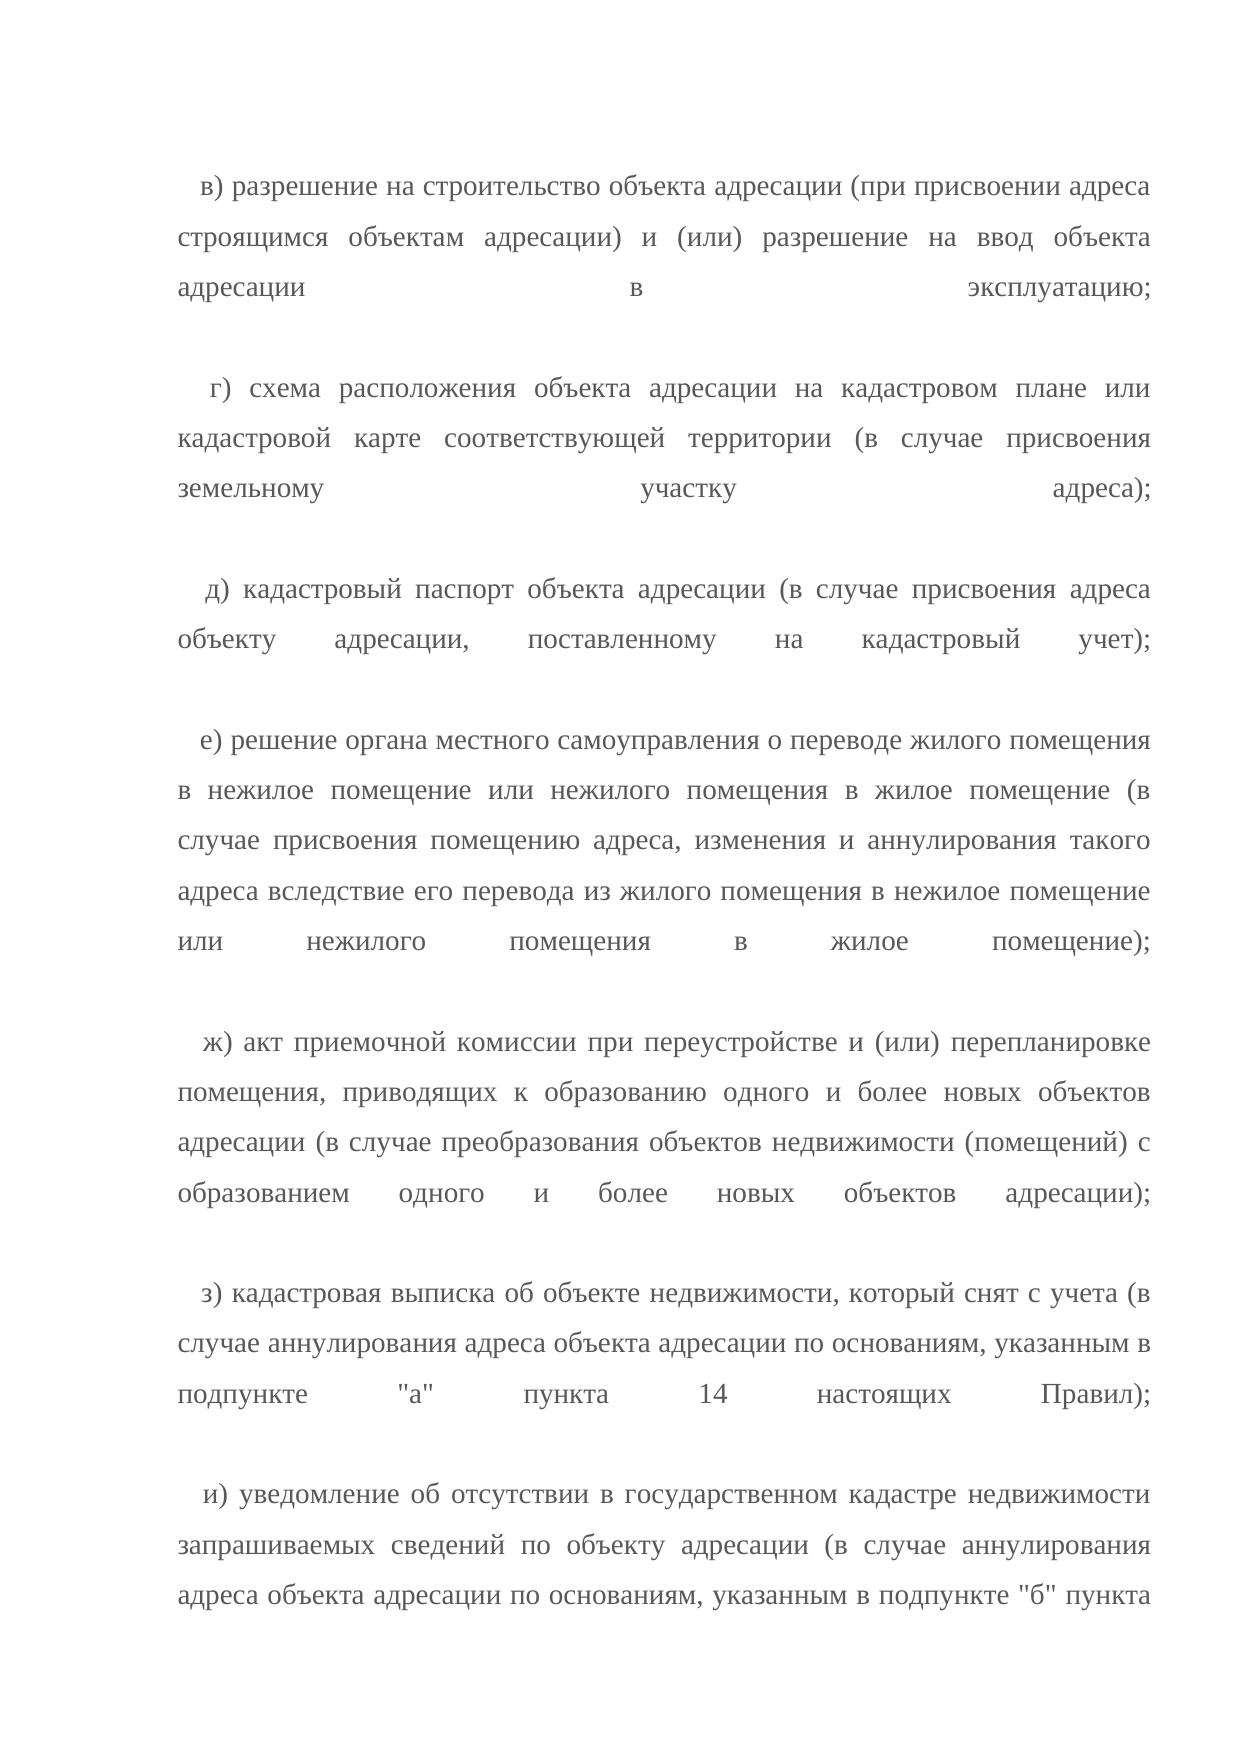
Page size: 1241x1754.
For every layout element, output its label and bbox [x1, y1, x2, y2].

text [177, 118, 1152, 1611]
